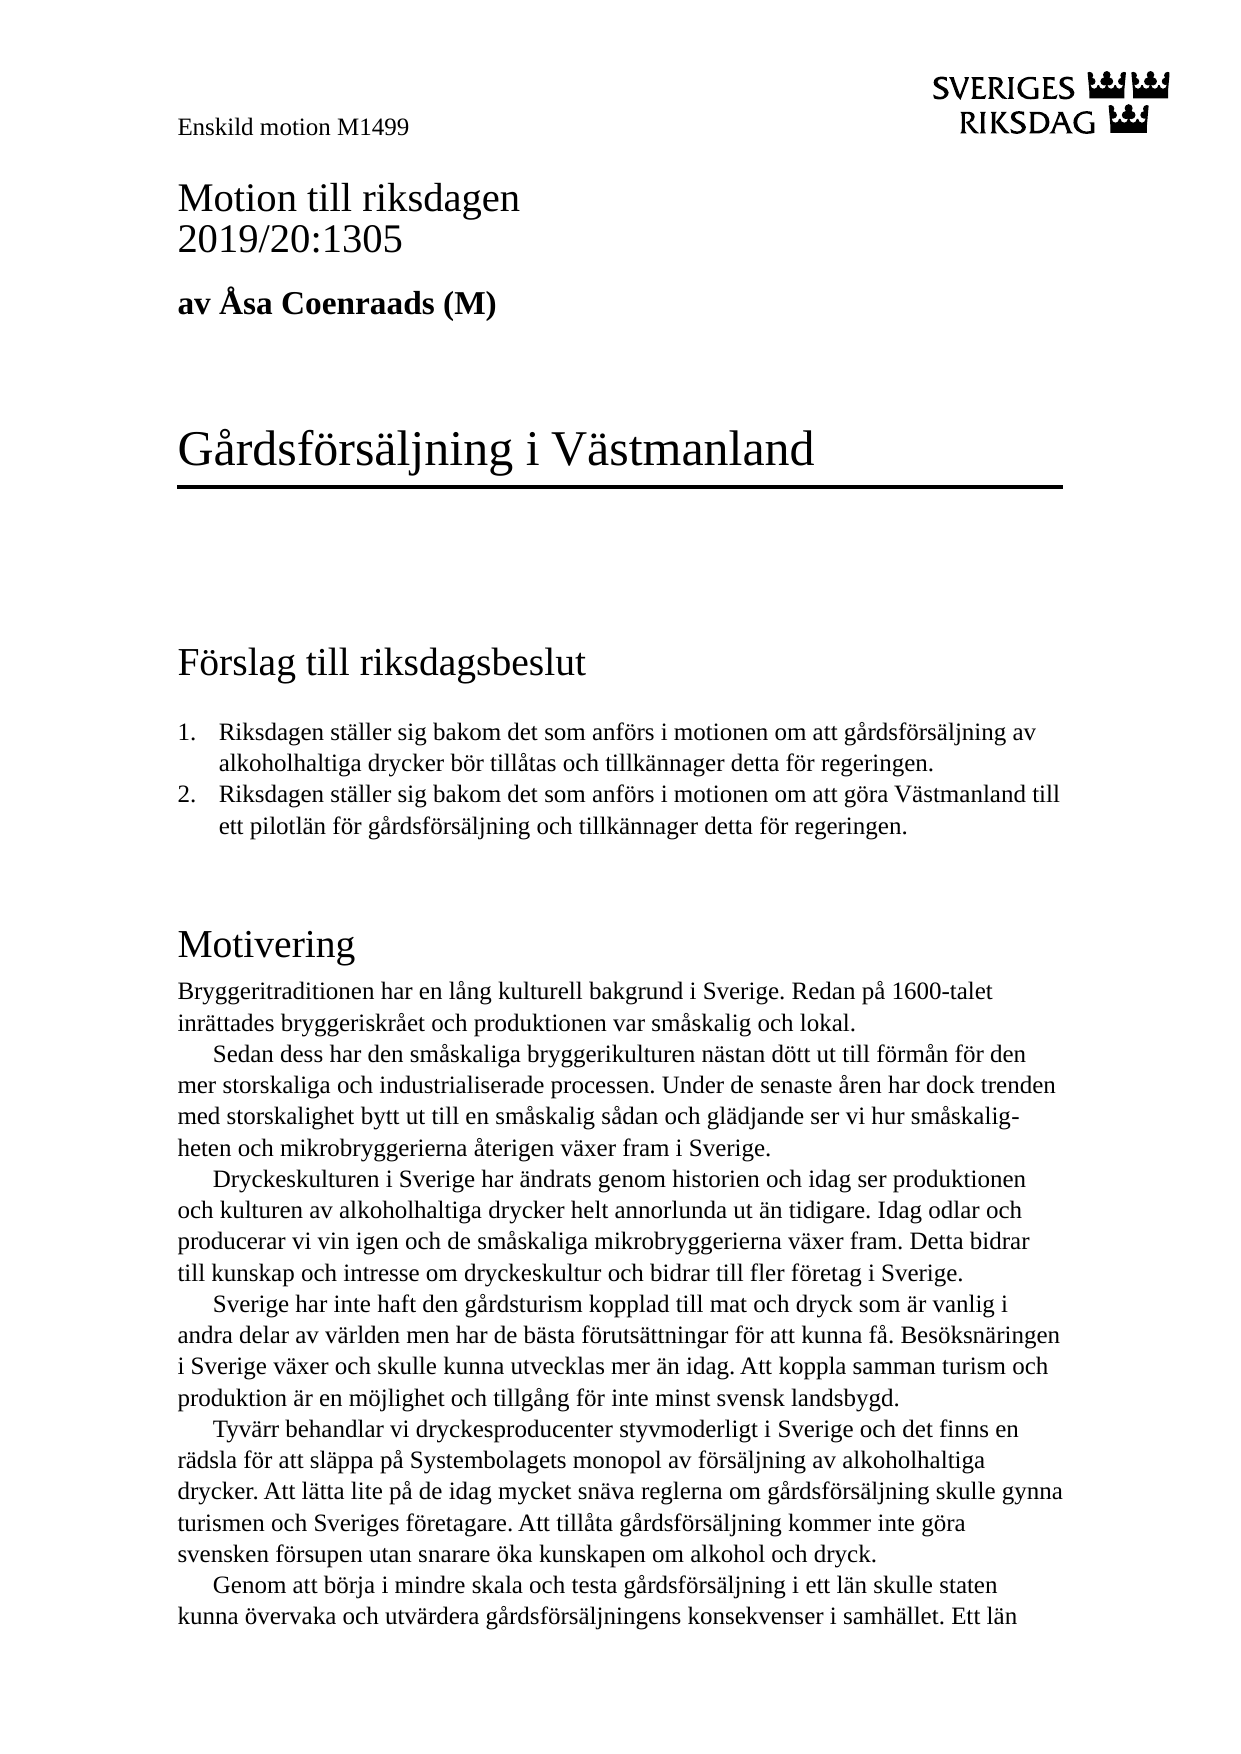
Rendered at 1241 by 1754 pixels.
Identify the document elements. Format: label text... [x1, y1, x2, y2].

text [177, 1568, 1063, 1630]
text Sedan dess har den småskaliga bryggerikulturen nästan dött ut till förmån för den mer storskaliga och industrialiserade processen. Under de senaste åren har dock trenden med storskalighet bytt ut till en småskalig sådan och glädjande ser vi hur småskaligheten och mikrobryggerierna återigen växer fram i Sverige. [177, 1036, 1063, 1161]
text Bryggeritraditionen har en lång kulturell bakgrund i Sverige. Redan på 1600-talet inrättades bryggeriskrået och produktionen var småskalig och lokal. [177, 974, 1063, 1036]
text Dryckeskulturen i Sverige har ändrats genom historien och idag ser produktionen och kulturen av alkoholhaltiga drycker helt annorlunda ut än tidigare. Idag odlar och producerar vi vin igen och de småskaliga mikrobryggerierna växer fram. Detta bidrar till kunskap och intresse om dryckeskultur och bidrar till fler företag i Sverige. [177, 1161, 1063, 1286]
text Tyvärr behandlar vi dryckesproducenter styvmoderligt i Sverige och det finns en rädsla för att släppa på Systembolagets monopol av försäljning av alkoholhaltiga drycker. Att lätta lite på de idag mycket snäva reglerna om gårdsförsäljning skulle gynna turismen och Sveriges företagare. Att tillåta gårdsförsäljning kommer inte göra svensken försupen utan snarare öka kunskapen om alkohol och dryck. [177, 1411, 1063, 1568]
text Sverige har inte haft den gårdsturism kopplad till mat och dryck som är vanlig i andra delar av världen men har de bästa förutsättningar för att kunna få. Besöksnäringen i Sverige växer och skulle kunna utvecklas mer än idag. Att koppla samman turism och produktion är en möjlighet och tillgång för inte minst svensk landsbygd. [177, 1286, 1063, 1411]
